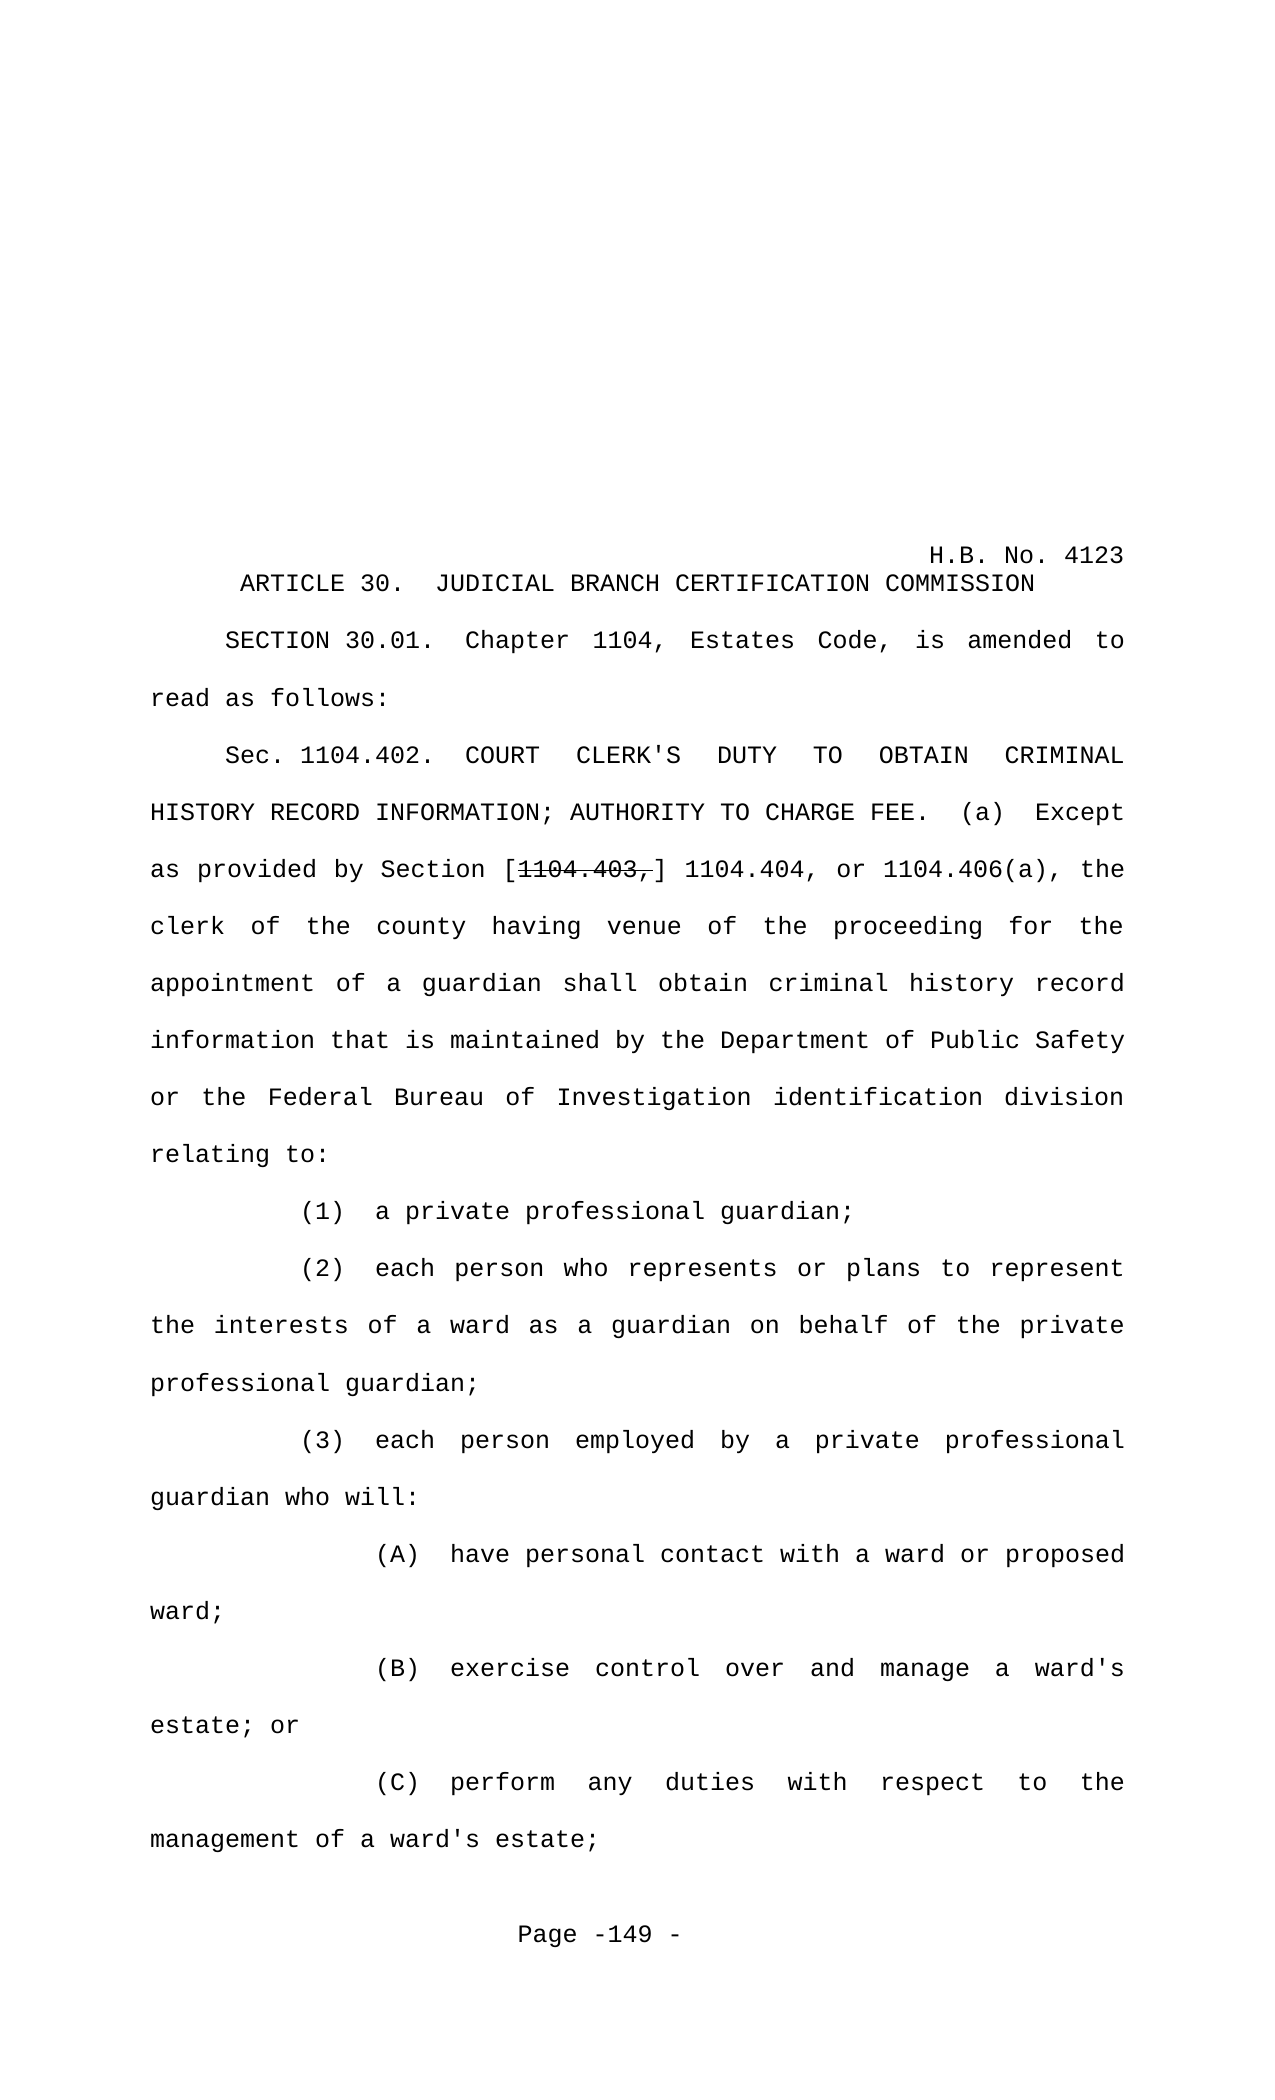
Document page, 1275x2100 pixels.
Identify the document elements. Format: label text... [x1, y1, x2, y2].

text (B) exercise control over and manage a ward's estate; or [150, 1655, 1125, 1741]
text ARTICLE 30. JUDICIAL BRANCH CERTIFICATION COMMISSION [150, 571, 1125, 599]
text (A) have personal contact with a ward or proposed ward; [150, 1541, 1125, 1627]
text (C) perform any duties with respect to the management of a ward's estate; [150, 1769, 1125, 1855]
text SECTION 30.01. Chapter 1104, Estates Code, is amended to read as follows: [150, 628, 1125, 713]
text (2) each person who represents or plans to represent the interests of a ward as a guardian on behalf of the private professional guardian; [150, 1256, 1125, 1398]
text (3) each person employed by a private professional guardian who will: [150, 1427, 1125, 1513]
text Sec. 1104.402. COURT CLERK'S DUTY TO OBTAIN CRIMINAL HISTORY RECORD INFORMATION; AUTHORITY TO CHARGE FEE. (a) Except as provided by Section [1104.403,] 1104.404, or 1104.406(a), the clerk of the county having venue of the proceeding for the appointment of a guardian shall obtain criminal history record information that is maintained by the Department of Public Safety or the Federal Bureau of Investigation identification division relating to: [150, 742, 1125, 1170]
text (1) a private professional guardian; [150, 1199, 1125, 1227]
